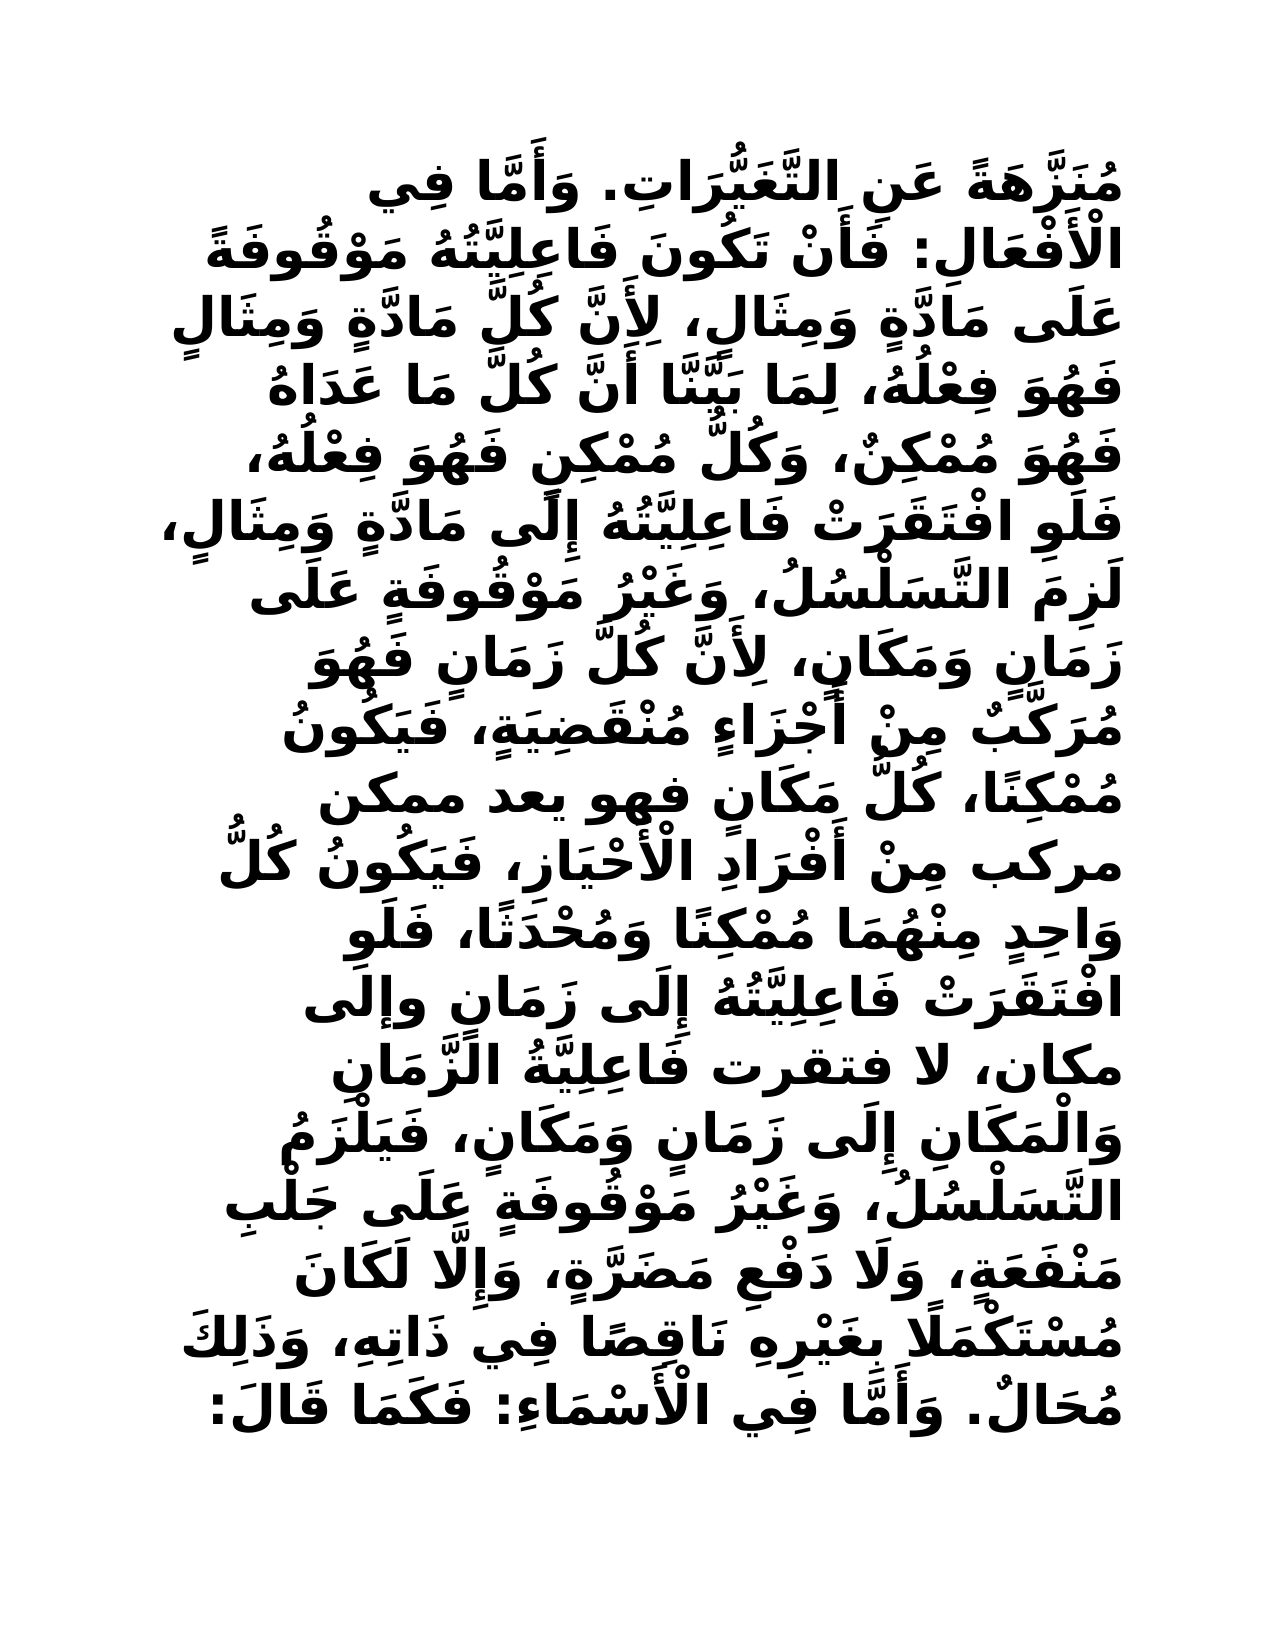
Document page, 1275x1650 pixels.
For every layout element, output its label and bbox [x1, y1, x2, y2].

text [150, 150, 1125, 1437]
